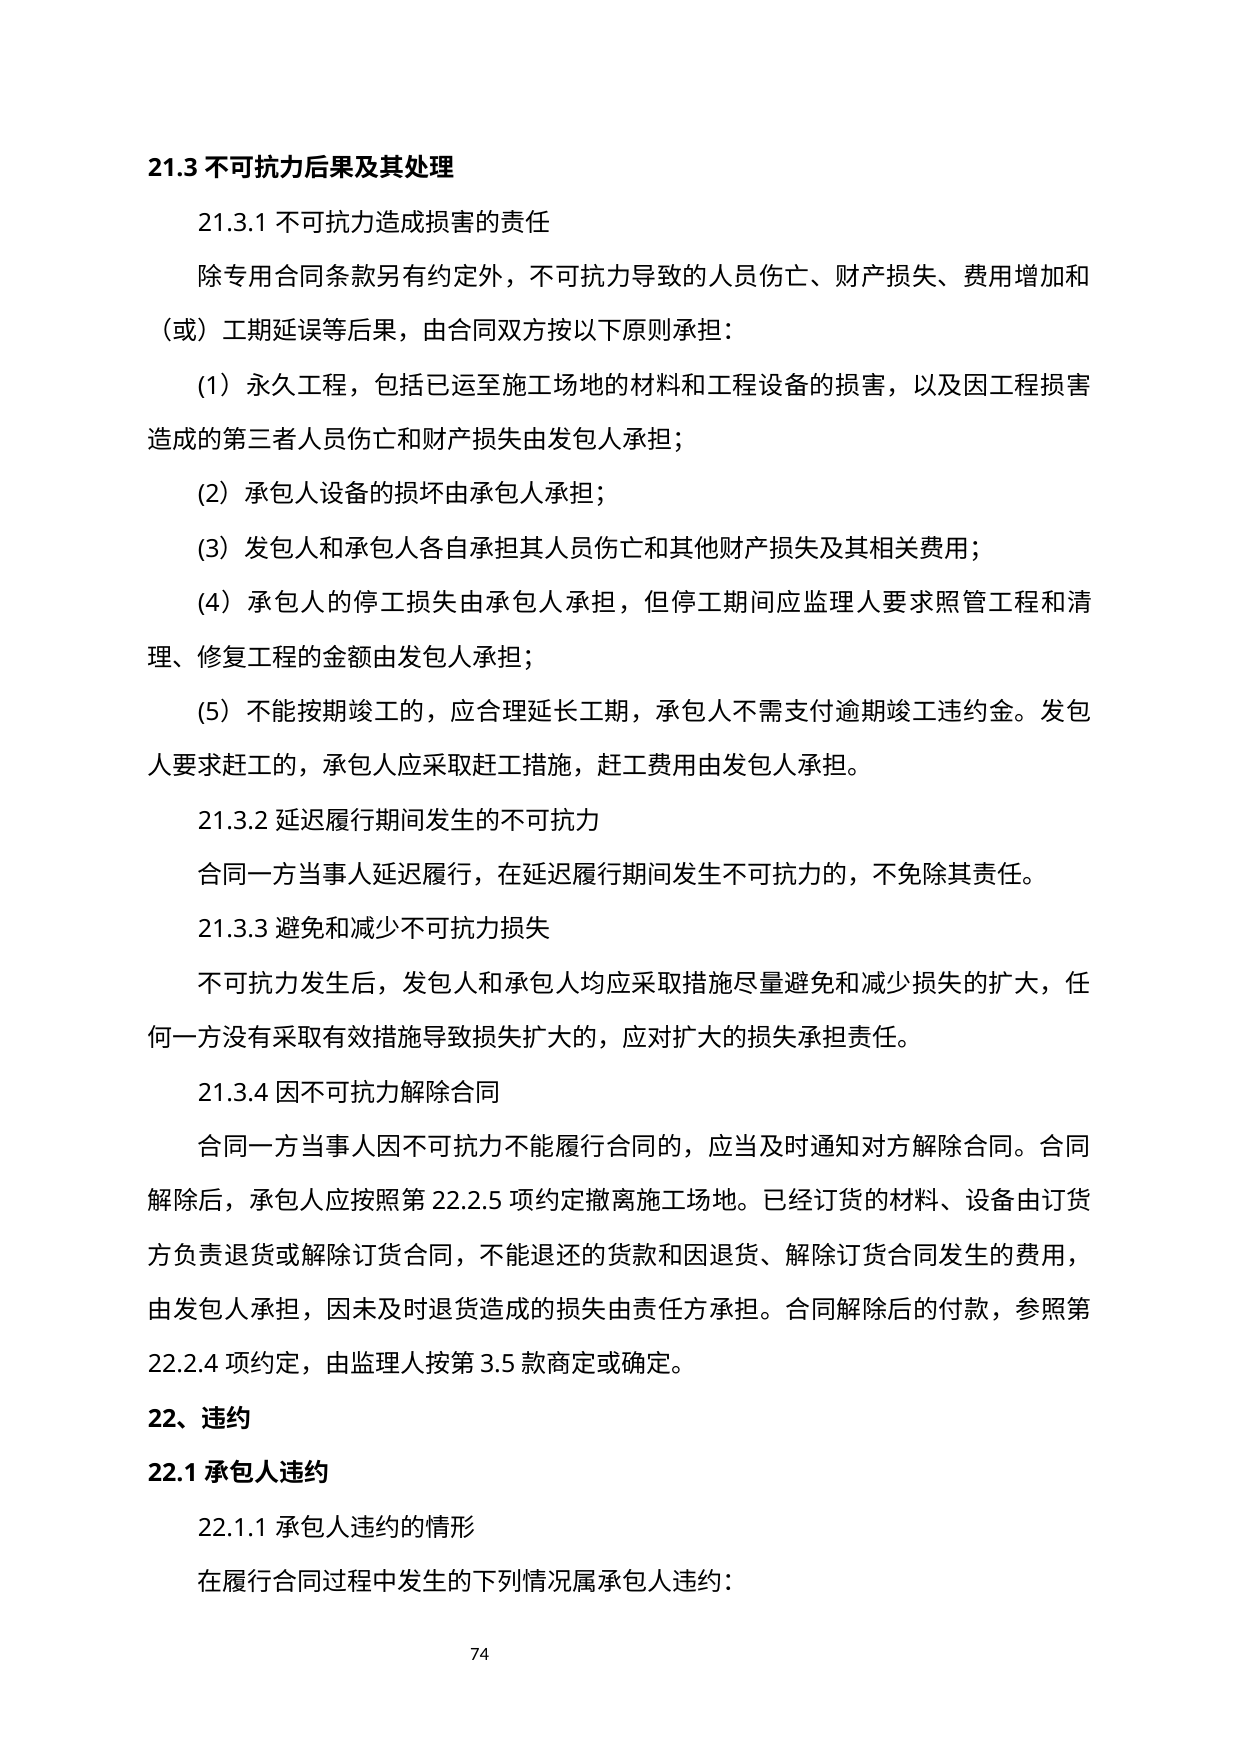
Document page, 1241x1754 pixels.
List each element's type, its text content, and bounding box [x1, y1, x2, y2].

text 21.3.2 延迟履行期间发生的不可抗力 [148, 800, 1092, 836]
text 合同一方当事人延迟履行，在延迟履行期间发生不可抗力的，不免除其责任。 [148, 854, 1092, 891]
text (5）不能按期竣工的，应合理延长工期，承包人不需支付逾期竣工违约金。发包人要求赶工的，承包人应采取赶工措施，赶工费用由发包人承担。 [148, 691, 1092, 782]
text (4）承包人的停工损失由承包人承担，但停工期间应监理人要求照管工程和清理、修复工程的金额由发包人承担； [148, 583, 1092, 673]
text 在履行合同过程中发生的下列情况属承包人违约： [148, 1561, 1092, 1598]
text 合同一方当事人因不可抗力不能履行合同的，应当及时通知对方解除合同。合同解除后，承包人应按照第22.2.5 项约定撤离施工场地。已经订货的材料、设备由订货方负责退货或解除订货合同，不能退还的货款和因退货、解除订货合同发生的费用，由发包人承担，因未及时退货造成的损失由责任方承担。合同解除后的付款，参照第22.2.4 项约定，由监理人按第3.5 款商定或确定。 [148, 1126, 1092, 1380]
text 21.3.1 不可抗力造成损害的责任 [148, 202, 1092, 238]
text (3）发包人和承包人各自承担其人员伤亡和其他财产损失及其相关费用； [148, 528, 1092, 564]
text (1）永久工程，包括已运至施工场地的材料和工程设备的损害，以及因工程损害造成的第三者人员伤亡和财产损失由发包人承担； [148, 365, 1092, 456]
text 22.1.1 承包人违约的情形 [148, 1507, 1092, 1543]
subtitle 22、违约 [148, 1398, 1092, 1434]
text 21.3 不可抗力后果及其处理 [148, 148, 1092, 184]
text (2）承包人设备的损坏由承包人承担； [148, 474, 1092, 510]
text 22.1 承包人违约 [148, 1453, 1092, 1489]
text 除专用合同条款另有约定外，不可抗力导致的人员伤亡、财产损失、费用增加和（或）工期延误等后果，由合同双方按以下原则承担： [148, 256, 1092, 347]
text 21.3.3 避免和减少不可抗力损失 [148, 909, 1092, 945]
text 21.3.4 因不可抗力解除合同 [148, 1072, 1092, 1108]
text 不可抗力发生后，发包人和承包人均应采取措施尽量避免和减少损失的扩大，任何一方没有采取有效措施导致损失扩大的，应对扩大的损失承担责任。 [148, 963, 1092, 1054]
